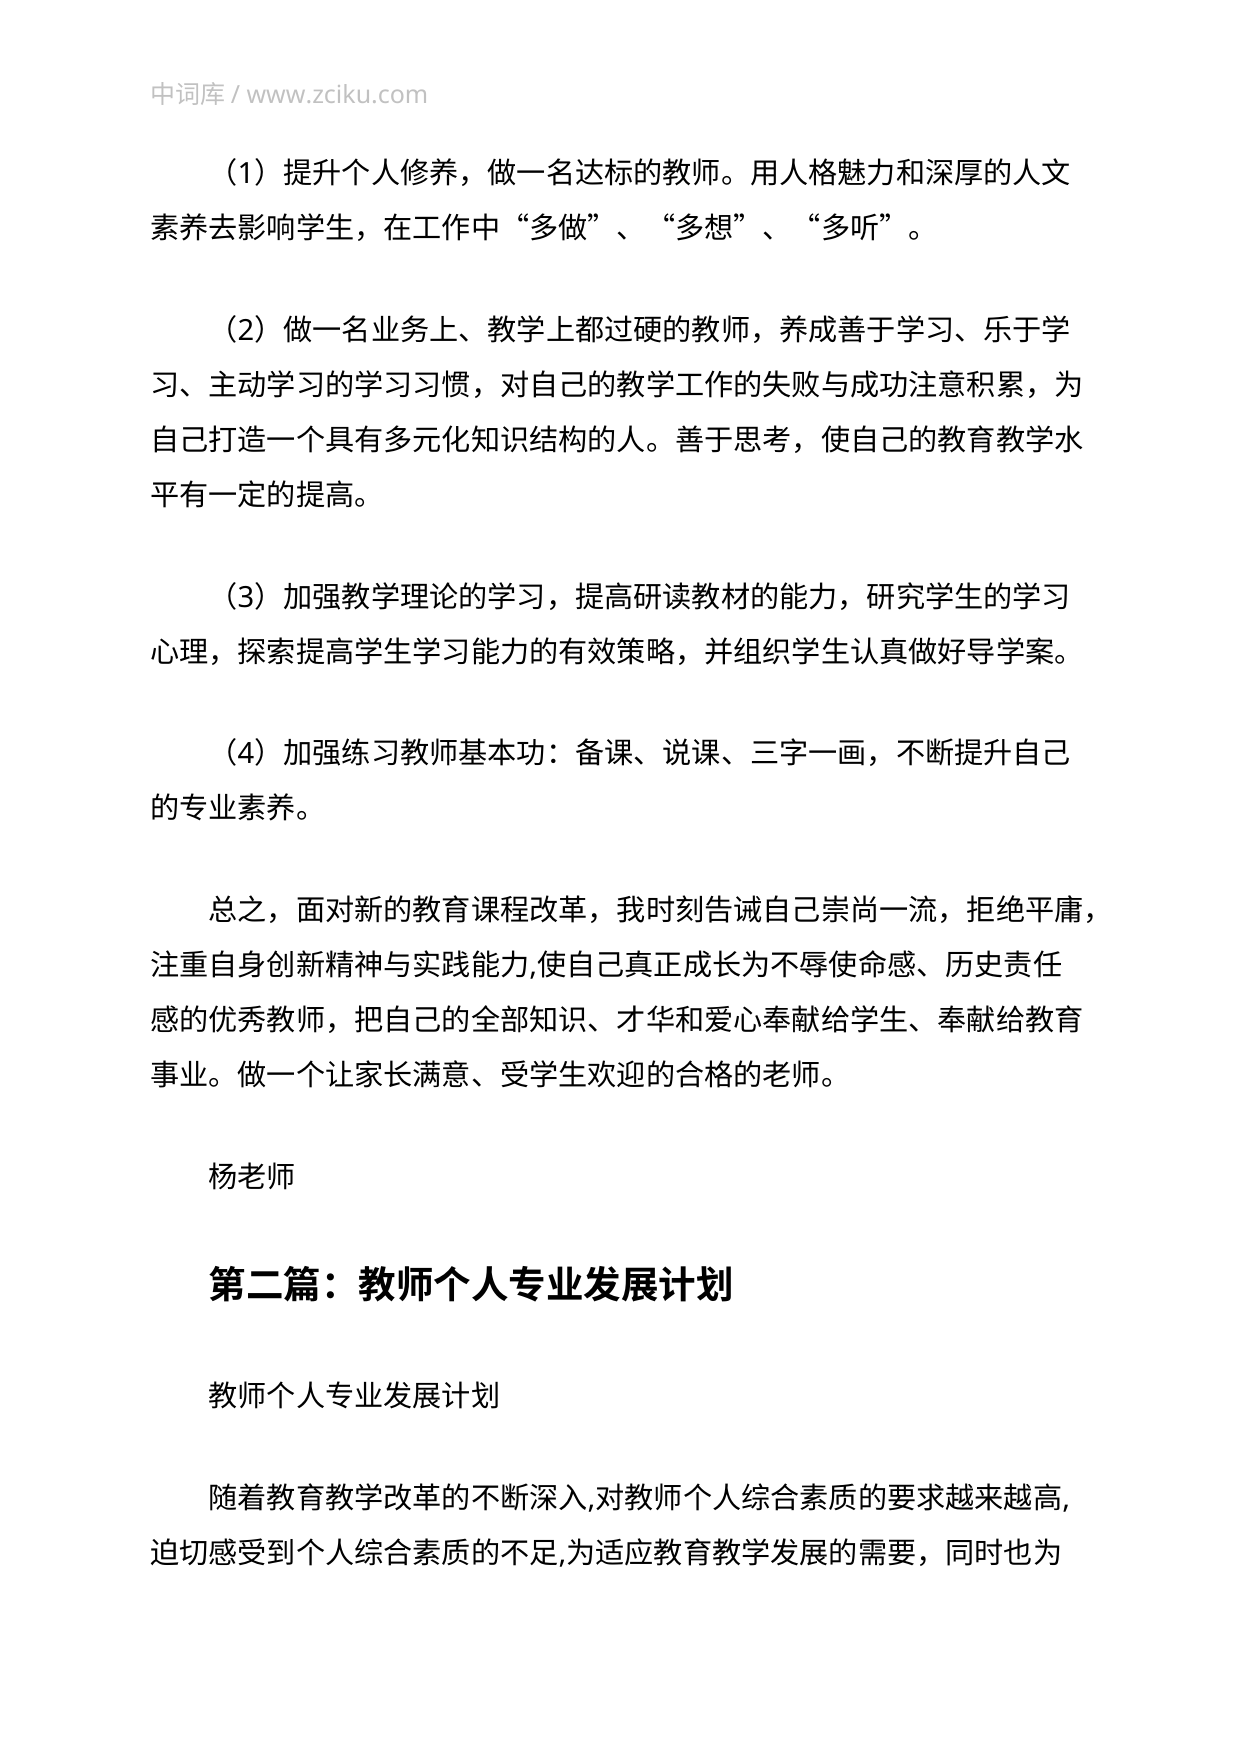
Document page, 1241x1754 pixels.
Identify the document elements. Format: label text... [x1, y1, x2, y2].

text 第二篇：教师个人专业发展计划 [150, 1255, 1090, 1309]
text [150, 1474, 1090, 1572]
text 教师个人专业发展计划 [150, 1373, 1090, 1415]
text 杨老师 [150, 1153, 1090, 1196]
text （3）加强教学理论的学习，提高研读教材的能力，研究学生的学习心理，探索提高学生学习能力的有效策略，并组织学生认真做好导学案。 [150, 573, 1090, 671]
text （1）提升个人修养，做一名达标的教师。用人格魅力和深厚的人文素养去影响学生，在工作中“多做”、“多想”、“多听”。 [150, 150, 1090, 247]
text （4）加强练习教师基本功：备课、说课、三字一画，不断提升自己的专业素养。 [150, 730, 1090, 827]
text （2）做一名业务上、教学上都过硬的教师，养成善于学习、乐于学习、主动学习的学习习惯，对自己的教学工作的失败与成功注意积累，为自己打造一个具有多元化知识结构的人。善于思考，使自己的教育教学水平有一定的提高。 [150, 307, 1090, 514]
text 总之，面对新的教育课程改革，我时刻告诫自己崇尚一流，拒绝平庸，注重自身创新精神与实践能力,使自己真正成长为不辱使命感、历史责任感的优秀教师，把自己的全部知识、才华和爱心奉献给学生、奉献给教育事业。做一个让家长满意、受学生欢迎的合格的老师。 [150, 887, 1090, 1094]
